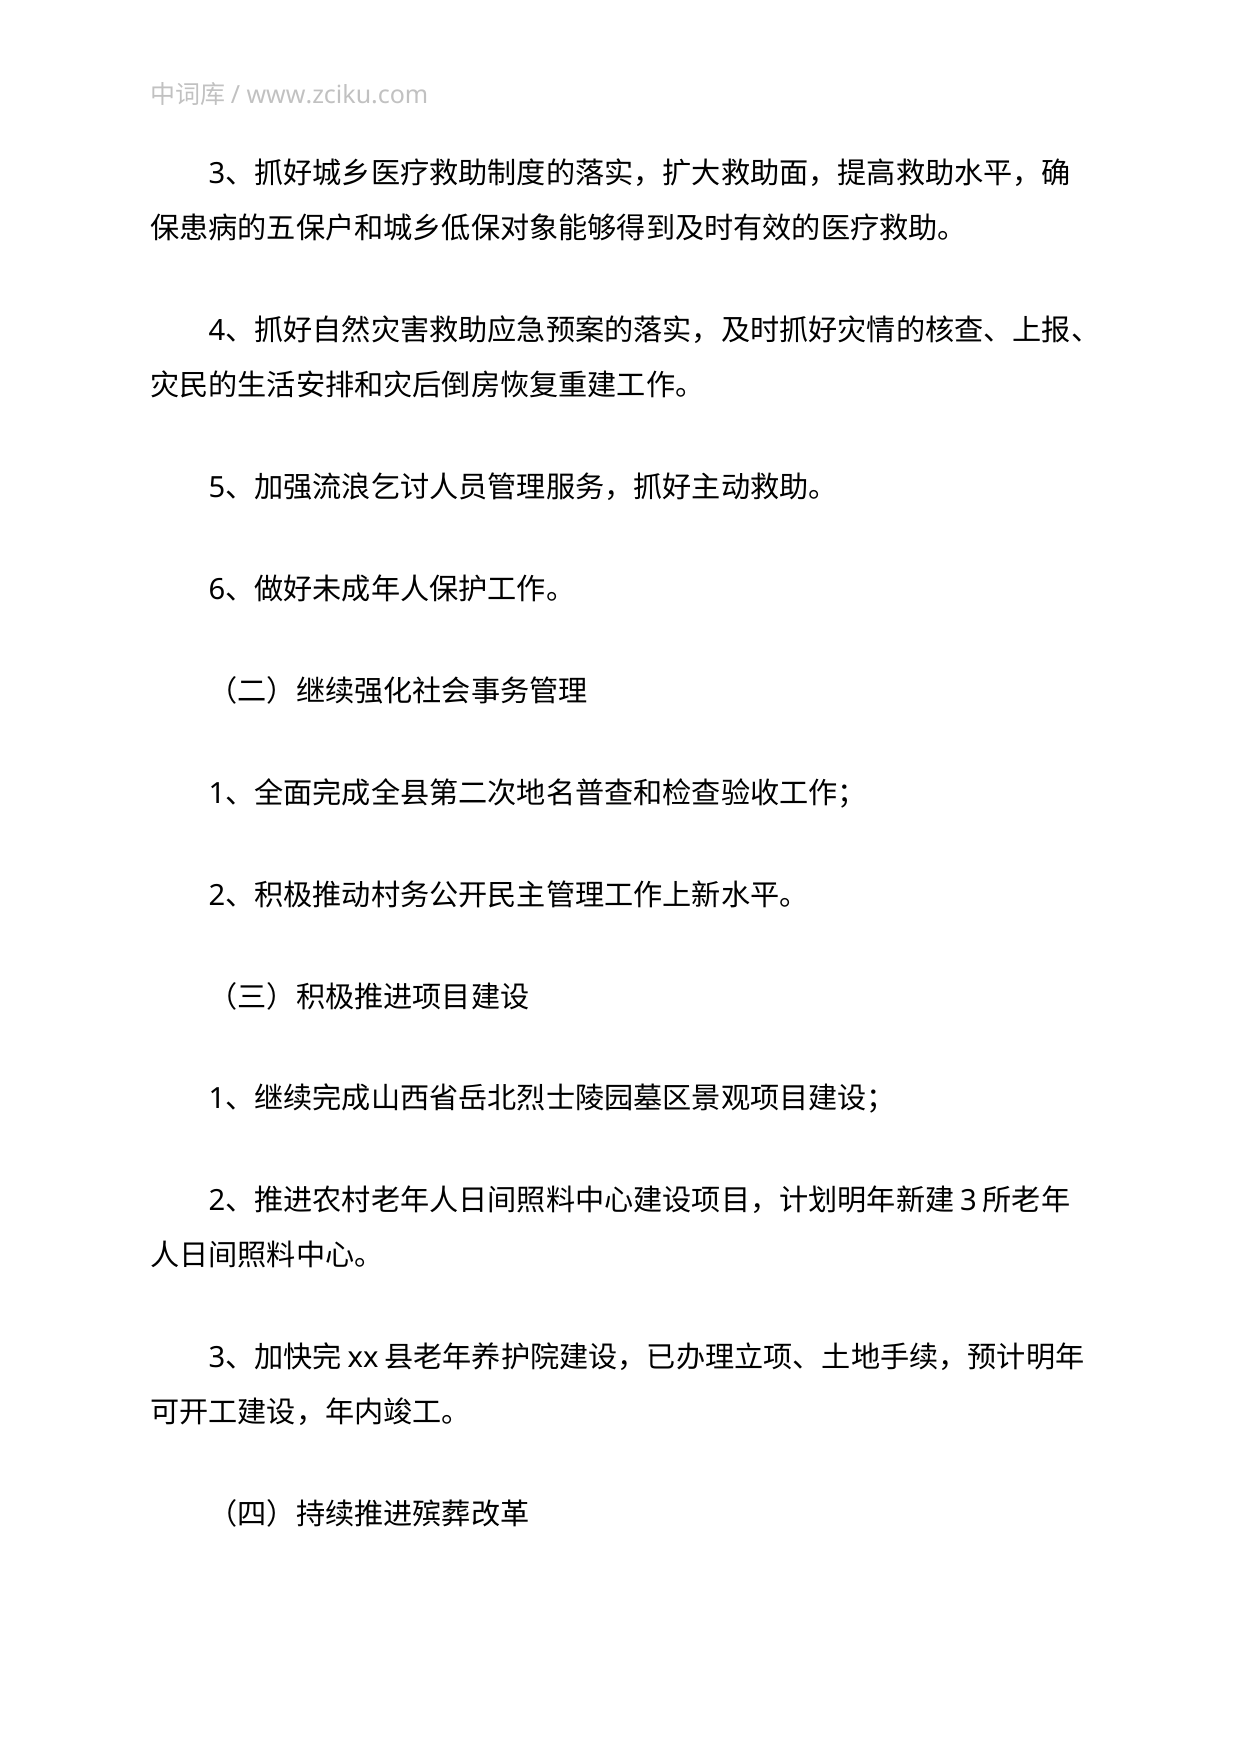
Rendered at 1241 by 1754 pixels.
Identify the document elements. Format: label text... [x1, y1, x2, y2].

text 2、积极推动村务公开民主管理工作上新水平。 [150, 871, 1090, 914]
text 3、抓好城乡医疗救助制度的落实，扩大救助面，提高救助水平，确保患病的五保户和城乡低保对象能够得到及时有效的医疗救助。 [150, 150, 1090, 247]
text （三）积极推进项目建设 [150, 973, 1090, 1016]
text （四）持续推进殡葬改革 [150, 1491, 1090, 1533]
text 4、抓好自然灾害救助应急预案的落实，及时抓好灾情的核查、上报、灾民的生活安排和灾后倒房恢复重建工作。 [150, 307, 1090, 404]
text 1、全面完成全县第二次地名普查和检查验收工作； [150, 769, 1090, 812]
text （二）继续强化社会事务管理 [150, 667, 1090, 710]
text 2、推进农村老年人日间照料中心建设项目，计划明年新建3所老年人日间照料中心。 [150, 1177, 1090, 1274]
text 6、做好未成年人保护工作。 [150, 566, 1090, 608]
text 1、继续完成山西省岳北烈士陵园墓区景观项目建设； [150, 1075, 1090, 1117]
text 5、加强流浪乞讨人员管理服务，抓好主动救助。 [150, 463, 1090, 506]
text 3、加快完xx县老年养护院建设，已办理立项、土地手续，预计明年可开工建设，年内竣工。 [150, 1334, 1090, 1431]
